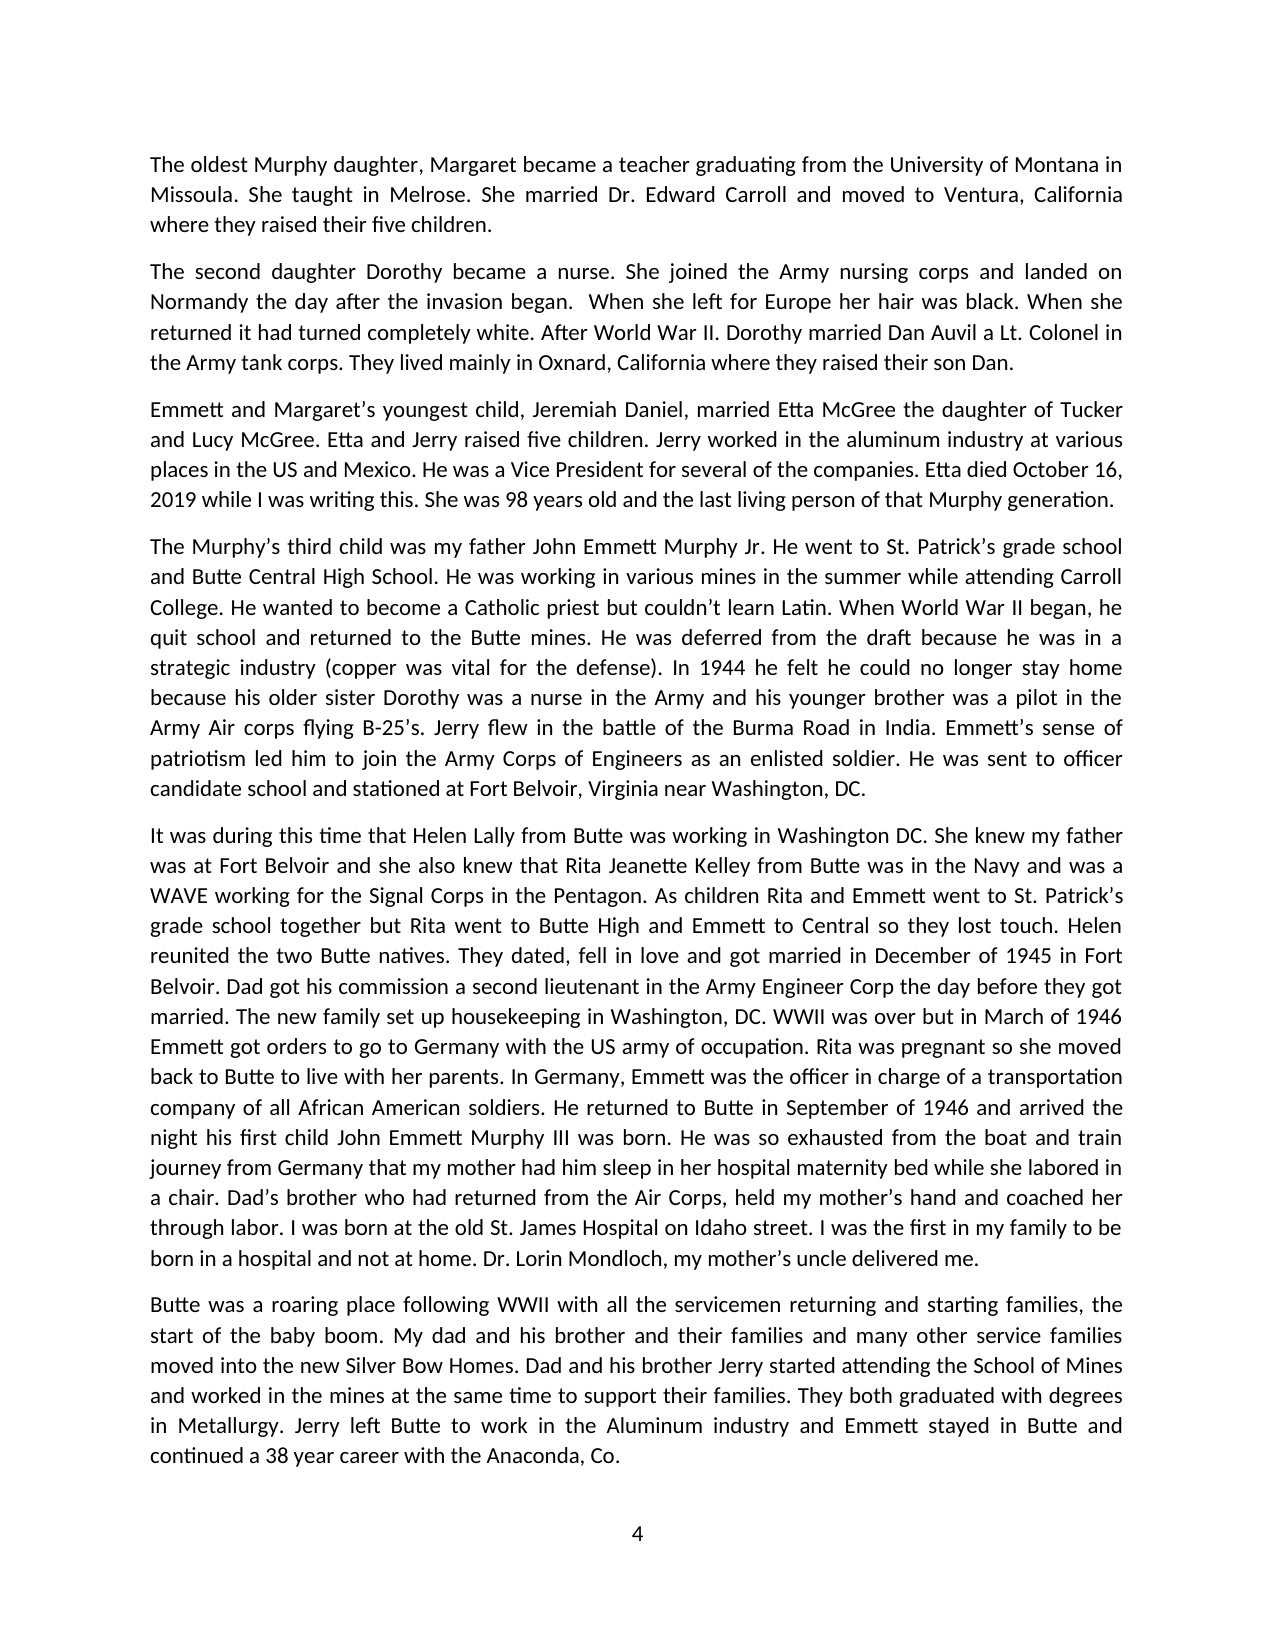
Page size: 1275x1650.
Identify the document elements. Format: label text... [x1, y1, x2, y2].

text Emmett and Margaret’s youngest child, Jeremiah Daniel, married Etta McGree the daughter of Tucker and Lucy McGree. Etta and Jerry raised five children. Jerry worked in the aluminum industry at various places in the US and Mexico. He was a Vice President for several of the companies. Etta died October 16, 2019 while I was writing this. She was 98 years old and the last living person of that Murphy generation. [150, 395, 1125, 513]
text Butte was a roaring place following WWII with all the servicemen returning and starting families, the start of the baby boom. My dad and his brother and their families and many other service families moved into the new Silver Bow Homes. Dad and his brother Jerry started attending the School of Mines and worked in the mines at the same time to support their families. They both graduated with degrees in Metallurgy. Jerry left Butte to work in the Aluminum industry and Emmett stayed in Butte and continued a 38 year career with the Anaconda, Co. [150, 1291, 1125, 1470]
text It was during this time that Helen Lally from Butte was working in Washington DC. She knew my father was at Fort Belvoir and she also knew that Rita Jeanette Kelley from Butte was in the Navy and was a WAVE working for the Signal Corps in the Pentagon. As children Rita and Emmett went to St. Patrick’s grade school together but Rita went to Butte High and Emmett to Central so they lost touch. Helen reunited the two Butte natives. They dated, fell in love and got married in December of 1945 in Fort Belvoir. Dad got his commission a second lieutenant in the Army Engineer Corp the day before they got married. The new family set up housekeeping in Washington, DC. WWII was over but in March of 1946 Emmett got orders to go to Germany with the US army of occupation. Rita was pregnant so she moved back to Butte to live with her parents. In Germany, Emmett was the officer in charge of a transportation company of all African American soldiers. He returned to Butte in September of 1946 and arrived the night his first child John Emmett Murphy III was born. He was so exhausted from the boat and train journey from Germany that my mother had him sleep in her hospital maternity bed while she labored in a chair. Dad’s brother who had returned from the Air Corps, held my mother’s hand and coached her through labor. I was born at the old St. James Hospital on Idaho street. I was the first in my family to be born in a hospital and not at home. Dr. Lorin Mondloch, my mother’s uncle delivered me. [150, 821, 1125, 1272]
text The oldest Murphy daughter, Margaret became a teacher graduating from the University of Montana in Missoula. She taught in Melrose. She married Dr. Edward Carroll and moved to Ventura, California where they raised their five children. [150, 150, 1125, 238]
text The Murphy’s third child was my father John Emmett Murphy Jr. He went to St. Patrick’s grade school and Butte Central High School. He was working in various mines in the summer while attending Carroll College. He wanted to become a Catholic priest but couldn’t learn Latin. When World War II began, he quit school and returned to the Butte mines. He was deferred from the draft because he was in a strategic industry (copper was vital for the defense). In 1944 he felt he could no longer stay home because his older sister Dorothy was a nurse in the Army and his younger brother was a pilot in the Army Air corps flying B-25’s. Jerry flew in the battle of the Burma Road in India. Emmett’s sense of patriotism led him to join the Army Corps of Engineers as an enlisted soldier. He was sent to officer candidate school and stationed at Fort Belvoir, Virginia near Washington, DC. [150, 532, 1125, 802]
text The second daughter Dorothy became a nurse. She joined the Army nursing corps and landed on Normandy the day after the invasion began. When she left for Europe her hair was black. When she returned it had turned completely white. After World War II. Dorothy married Dan Auvil a Lt. Colonel in the Army tank corps. They lived mainly in Oxnard, California where they raised their son Dan. [150, 257, 1125, 376]
